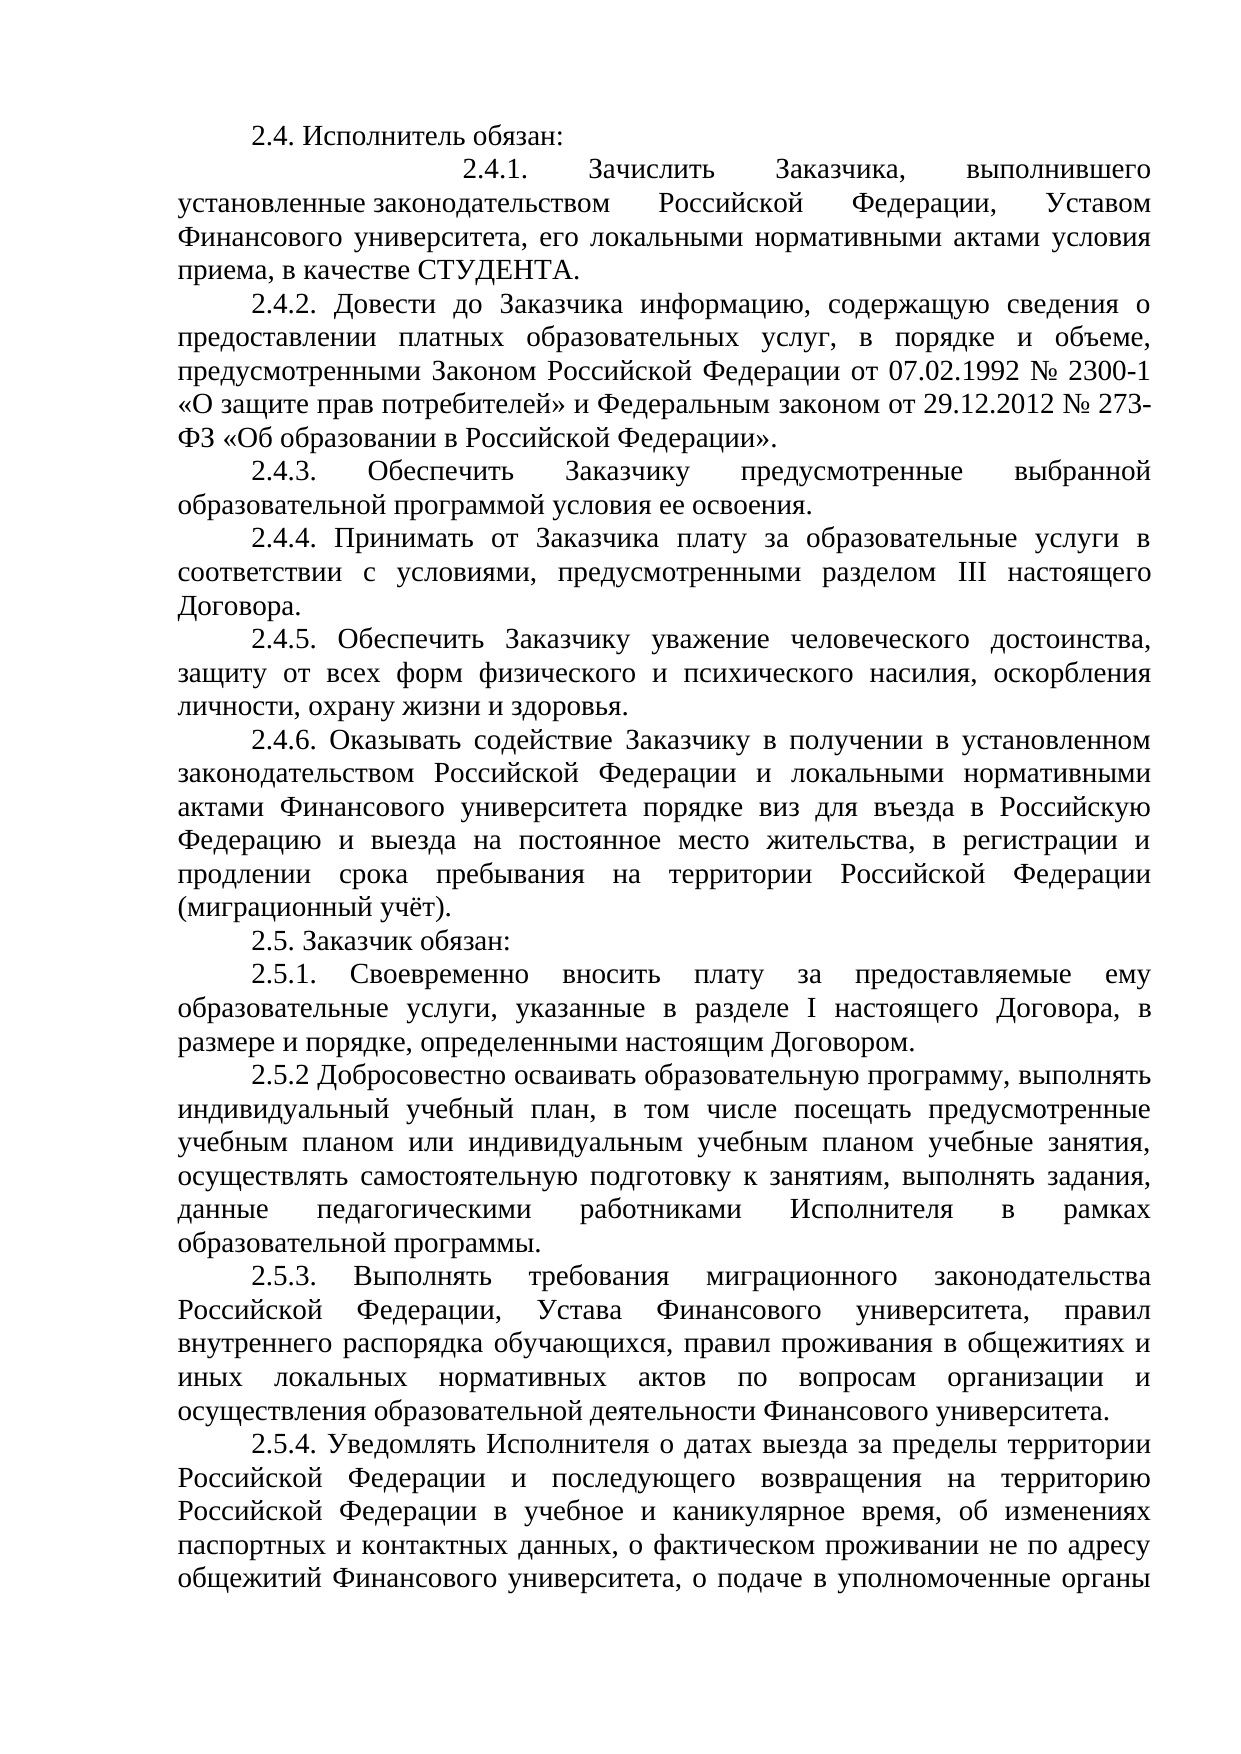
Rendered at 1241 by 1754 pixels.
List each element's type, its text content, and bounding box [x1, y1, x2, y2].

text 2.5.1. Своевременно вносить плату за предоставляемые ему образовательные услуги, указанные в разделе I настоящего Договора, в размере и порядке, определенными настоящим Договором. [177, 957, 1152, 1057]
text 2.4.3. Обеспечить Заказчику предусмотренные выбранной образовательной программой условия ее освоения. [177, 453, 1152, 521]
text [177, 1426, 1152, 1594]
text 2.4.1. Зачислить Заказчика, выполнившего установленные законодательством Российской Федерации, Уставом Финансового университета, его локальными нормативными актами условия приема, в качестве СТУДЕНТА. [177, 152, 1152, 286]
text 2.5. Заказчик обязан: [177, 923, 1152, 957]
text 2.4. Исполнитель обязан: [177, 118, 1152, 152]
text 2.4.5. Обеспечить Заказчику уважение человеческого достоинства, защиту от всех форм физического и психического насилия, оскорбления личности, охрану жизни и здоровья. [177, 621, 1152, 722]
text 2.4.2. Довести до Заказчика информацию, содержащую сведения о предоставлении платных образовательных услуг, в порядке и объеме, предусмотренными Законом Российской Федерации от 07.02.1992 № 2300-1 «О защите прав потребителей» и Федеральным законом от 29.12.2012 № 273-ФЗ «Об образовании в Российской Федерации». [177, 286, 1152, 453]
text 2.5.2 Добросовестно осваивать образовательную программу, выполнять индивидуальный учебный план, в том числе посещать предусмотренные учебным планом или индивидуальным учебным планом учебные занятия, осуществлять самостоятельную подготовку к занятиям, выполнять задания, данные педагогическими работниками Исполнителя в рамках образовательной программы. [177, 1057, 1152, 1258]
text 2.4.4. Принимать от Заказчика плату за образовательные услуги в соответствии с условиями, предусмотренными разделом III настоящего Договора. [177, 521, 1152, 621]
text 2.5.3. Выполнять требования миграционного законодательства Российской Федерации, Устава Финансового университета, правил внутреннего распорядка обучающихся, правил проживания в общежитиях и иных локальных нормативных актов по вопросам организации и осуществления образовательной деятельности Финансового университета. [177, 1258, 1152, 1426]
text 2.4.6. Оказывать содействие Заказчику в получении в установленном законодательством Российской Федерации и локальными нормативными актами Финансового университета порядке виз для въезда в Российскую Федерацию и выезда на постоянное место жительства, в регистрации и продлении срока пребывания на территории Российской Федерации (миграционный учёт). [177, 722, 1152, 923]
